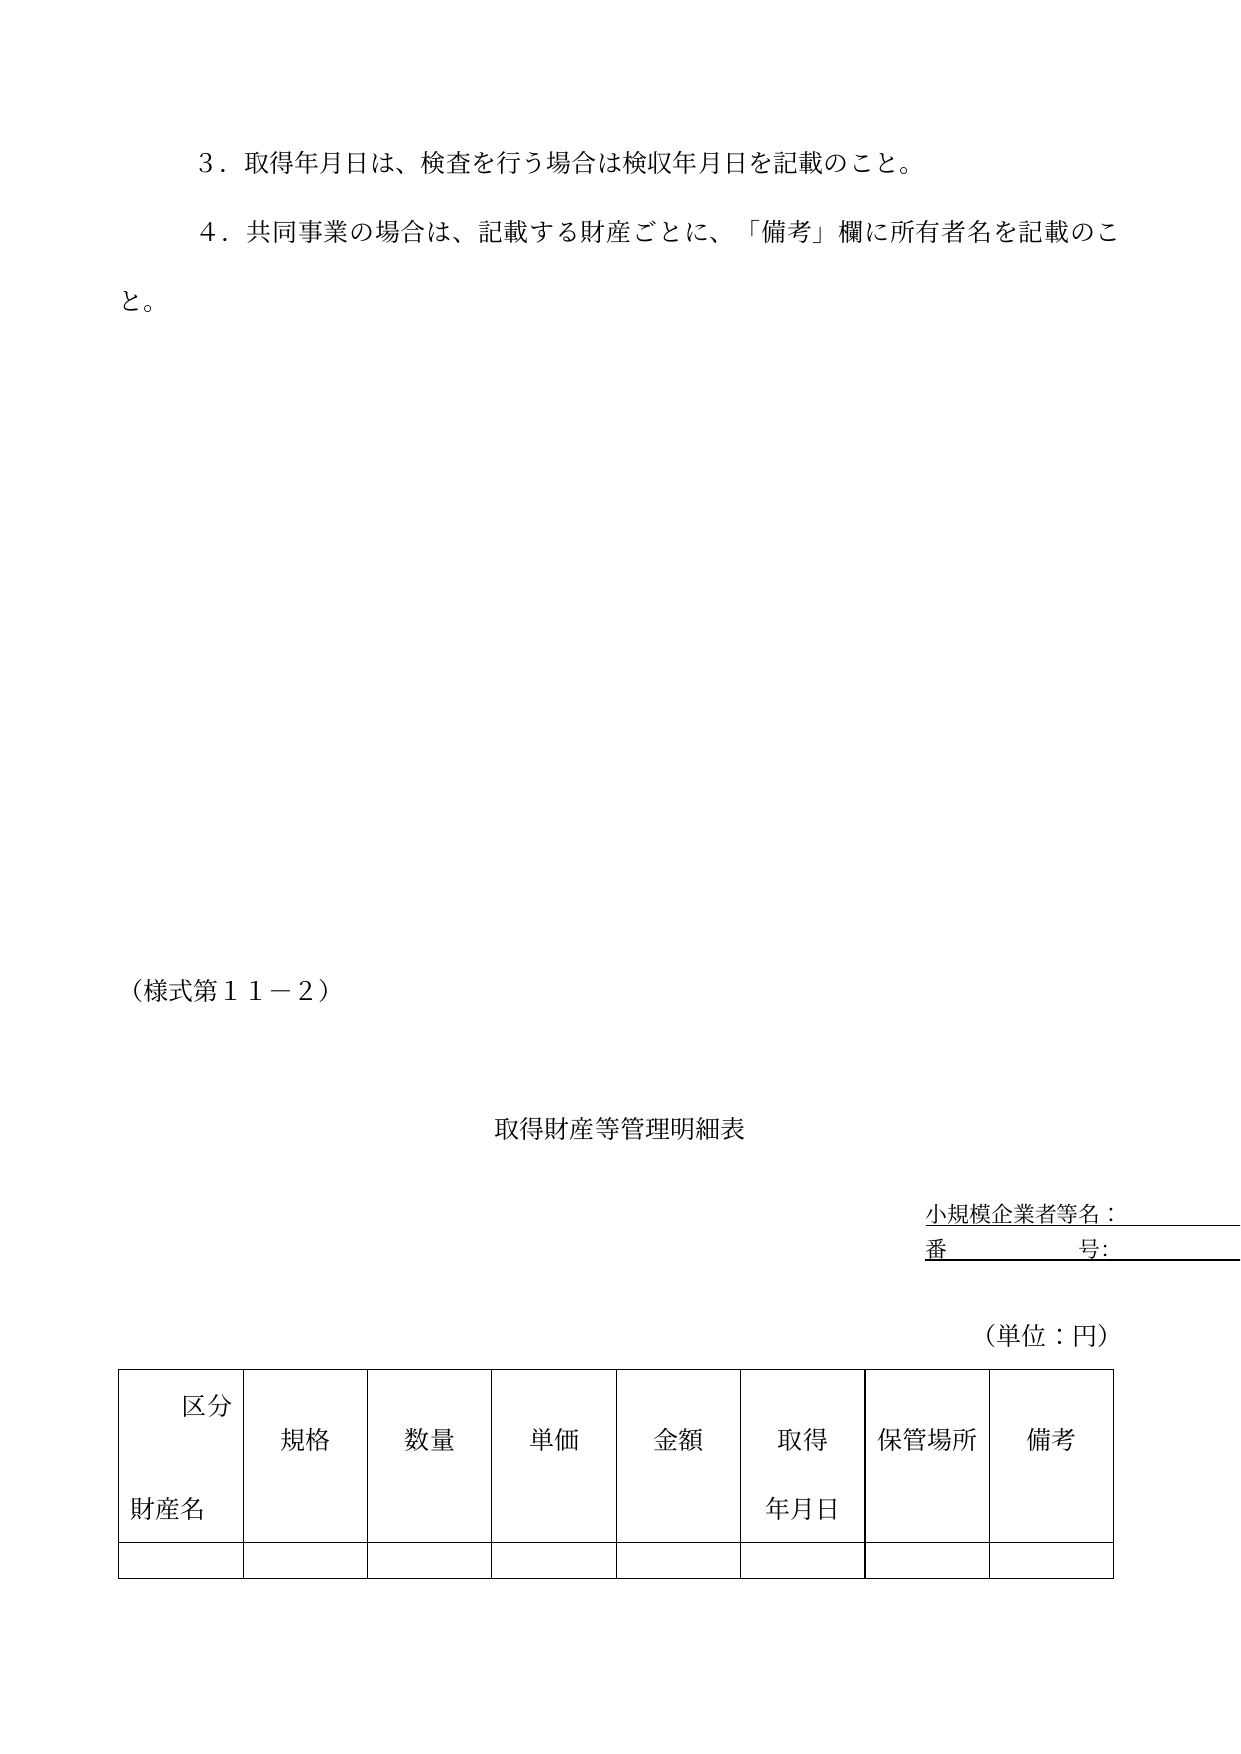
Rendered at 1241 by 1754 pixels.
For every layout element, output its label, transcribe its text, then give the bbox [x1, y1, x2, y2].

table_cell [617, 1543, 740, 1578]
table_header 数量 [368, 1370, 491, 1542]
table_cell [866, 1543, 989, 1578]
text 取得財産等管理明細表 [118, 1093, 1122, 1162]
text ４．共同事業の場合は、記載する財産ごとに、「備考」欄に所有者名を記載のこと。 [118, 196, 1122, 334]
text 番 号： [118, 1231, 1122, 1265]
table_header 規格 [244, 1370, 367, 1542]
table_cell [741, 1543, 864, 1578]
text （単位：円） [118, 1300, 1122, 1369]
text （様式第１１－２） [118, 955, 1122, 1024]
table_header 備考 [990, 1370, 1113, 1542]
text 小規模企業者等名： [118, 1196, 1122, 1231]
table_header 取得 年月日 [741, 1370, 864, 1542]
table_cell [368, 1543, 491, 1578]
table_cell [244, 1543, 367, 1578]
table_header 金額 [617, 1370, 740, 1542]
text ３．取得年月日は、検査を行う場合は検収年月日を記載のこと。 [118, 127, 1122, 196]
table_cell [990, 1543, 1113, 1578]
table_cell [119, 1543, 243, 1578]
table_header 区分 財産名 [119, 1370, 243, 1542]
table_header 保管場所 [866, 1370, 989, 1542]
table_cell [492, 1543, 616, 1578]
table_header 単価 [492, 1370, 616, 1542]
